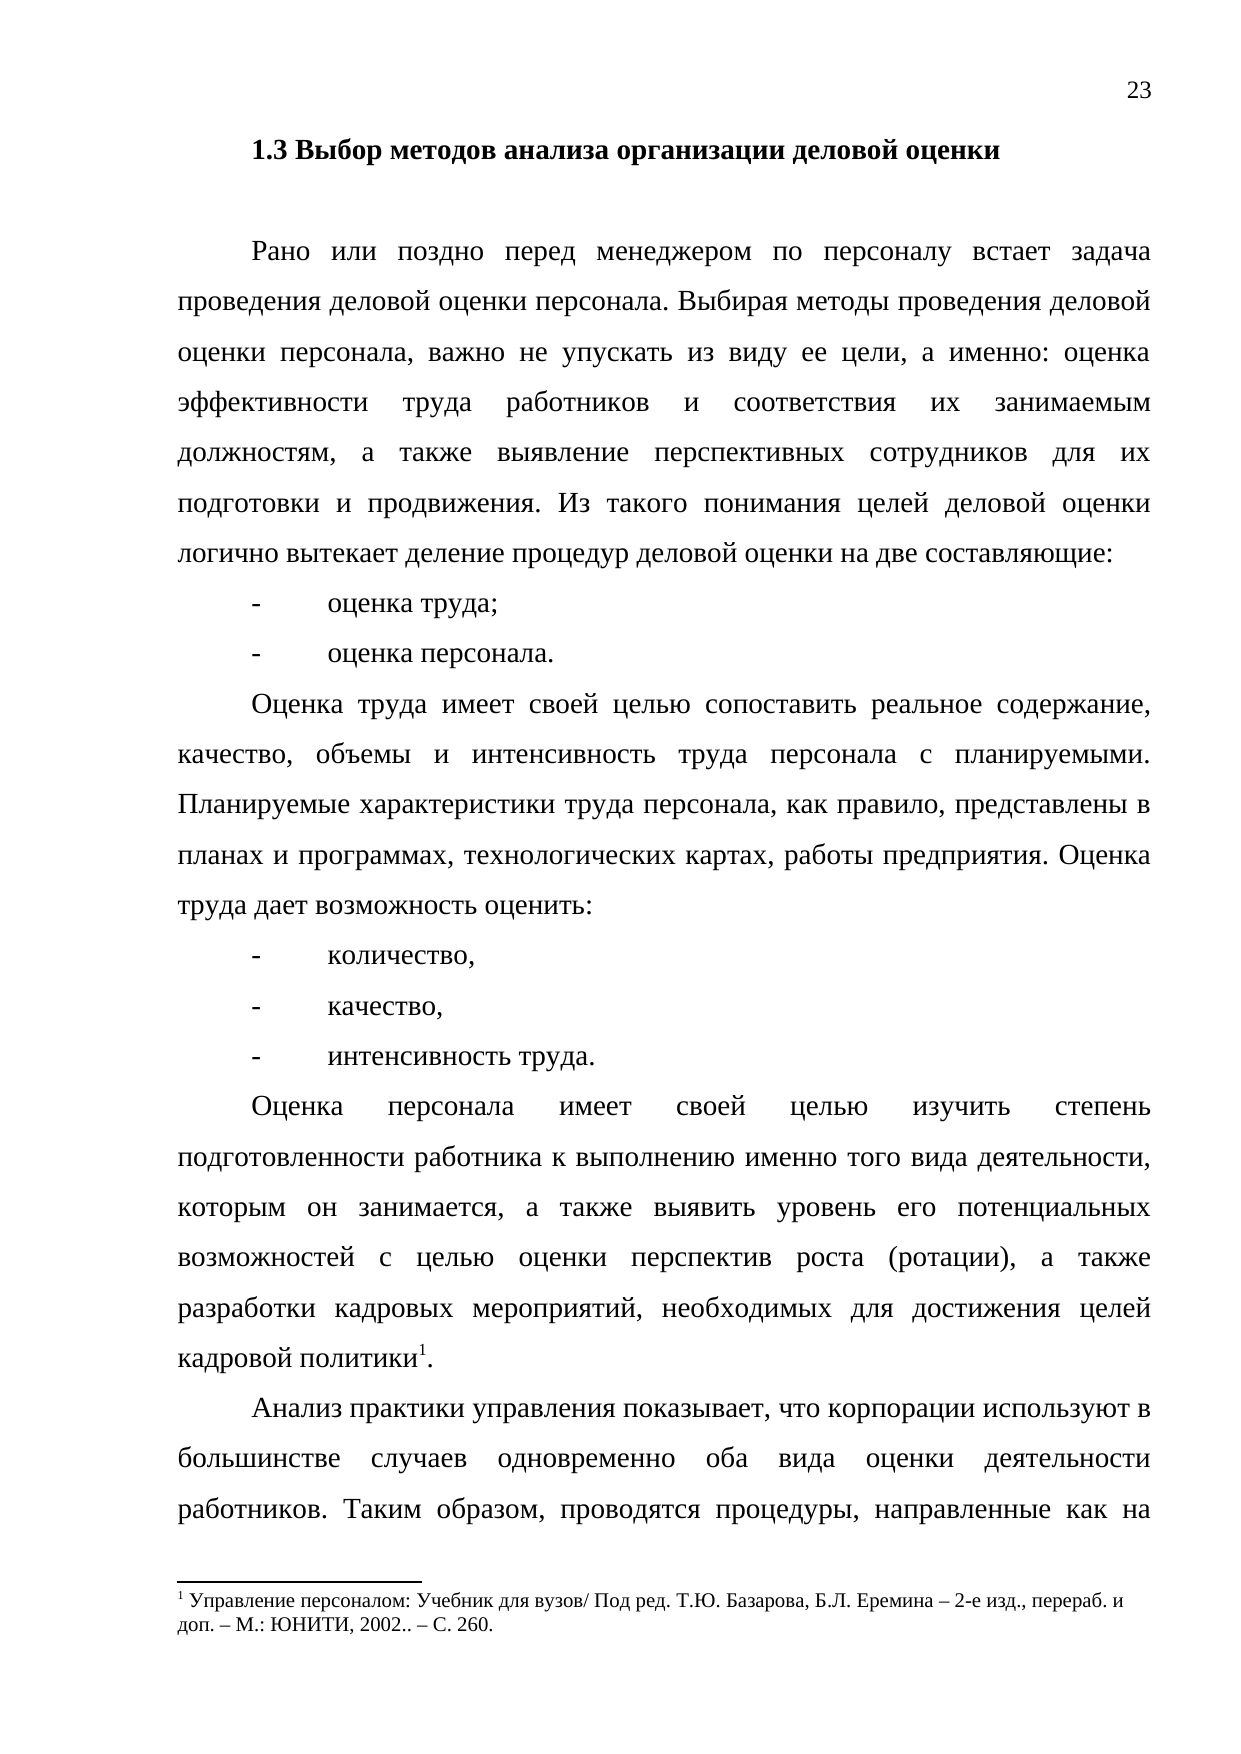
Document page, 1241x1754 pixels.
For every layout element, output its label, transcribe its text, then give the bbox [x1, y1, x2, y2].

list интенсивность труда. [177, 1038, 1152, 1072]
list оценка труда; [177, 585, 1152, 619]
text Оценка труда имеет своей целью сопоставить реальное содержание, качество, объемы и интенсивность труда персонала с планируемыми. Планируемые характеристики труда персонала, как правило, представлены в планах и программах, технологических картах, работы предприятия. Оценка труда дает возможность оценить: [177, 686, 1152, 921]
list качество, [177, 988, 1152, 1021]
list оценка персонала. [177, 636, 1152, 669]
text Рано или поздно перед менеджером по персоналу встает задача проведения деловой оценки персонала. Выбирая методы проведения деловой оценки персонала, важно не упускать из виду ее цели, а именно: оценка эффективности труда работников и соответствия их занимаемым должностям, а также выявление перспективных сотрудников для их подготовки и продвижения. Из такого понимания целей деловой оценки логично вытекает деление процедур деловой оценки на две составляющие: [177, 233, 1152, 568]
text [177, 1390, 1152, 1524]
text 1.3 Выбор методов анализа организации деловой оценки [177, 132, 1152, 166]
list количество, [177, 937, 1152, 971]
text Оценка персонала имеет своей целью изучить степень подготовленности работника к выполнению именно того вида деятельности, которым он занимается, а также выявить уровень его потенциальных возможностей с целью оценки перспектив роста (ротации), а также разработки кадровых мероприятий, необходимых для достижения целей кадровой политики. [177, 1088, 1152, 1373]
